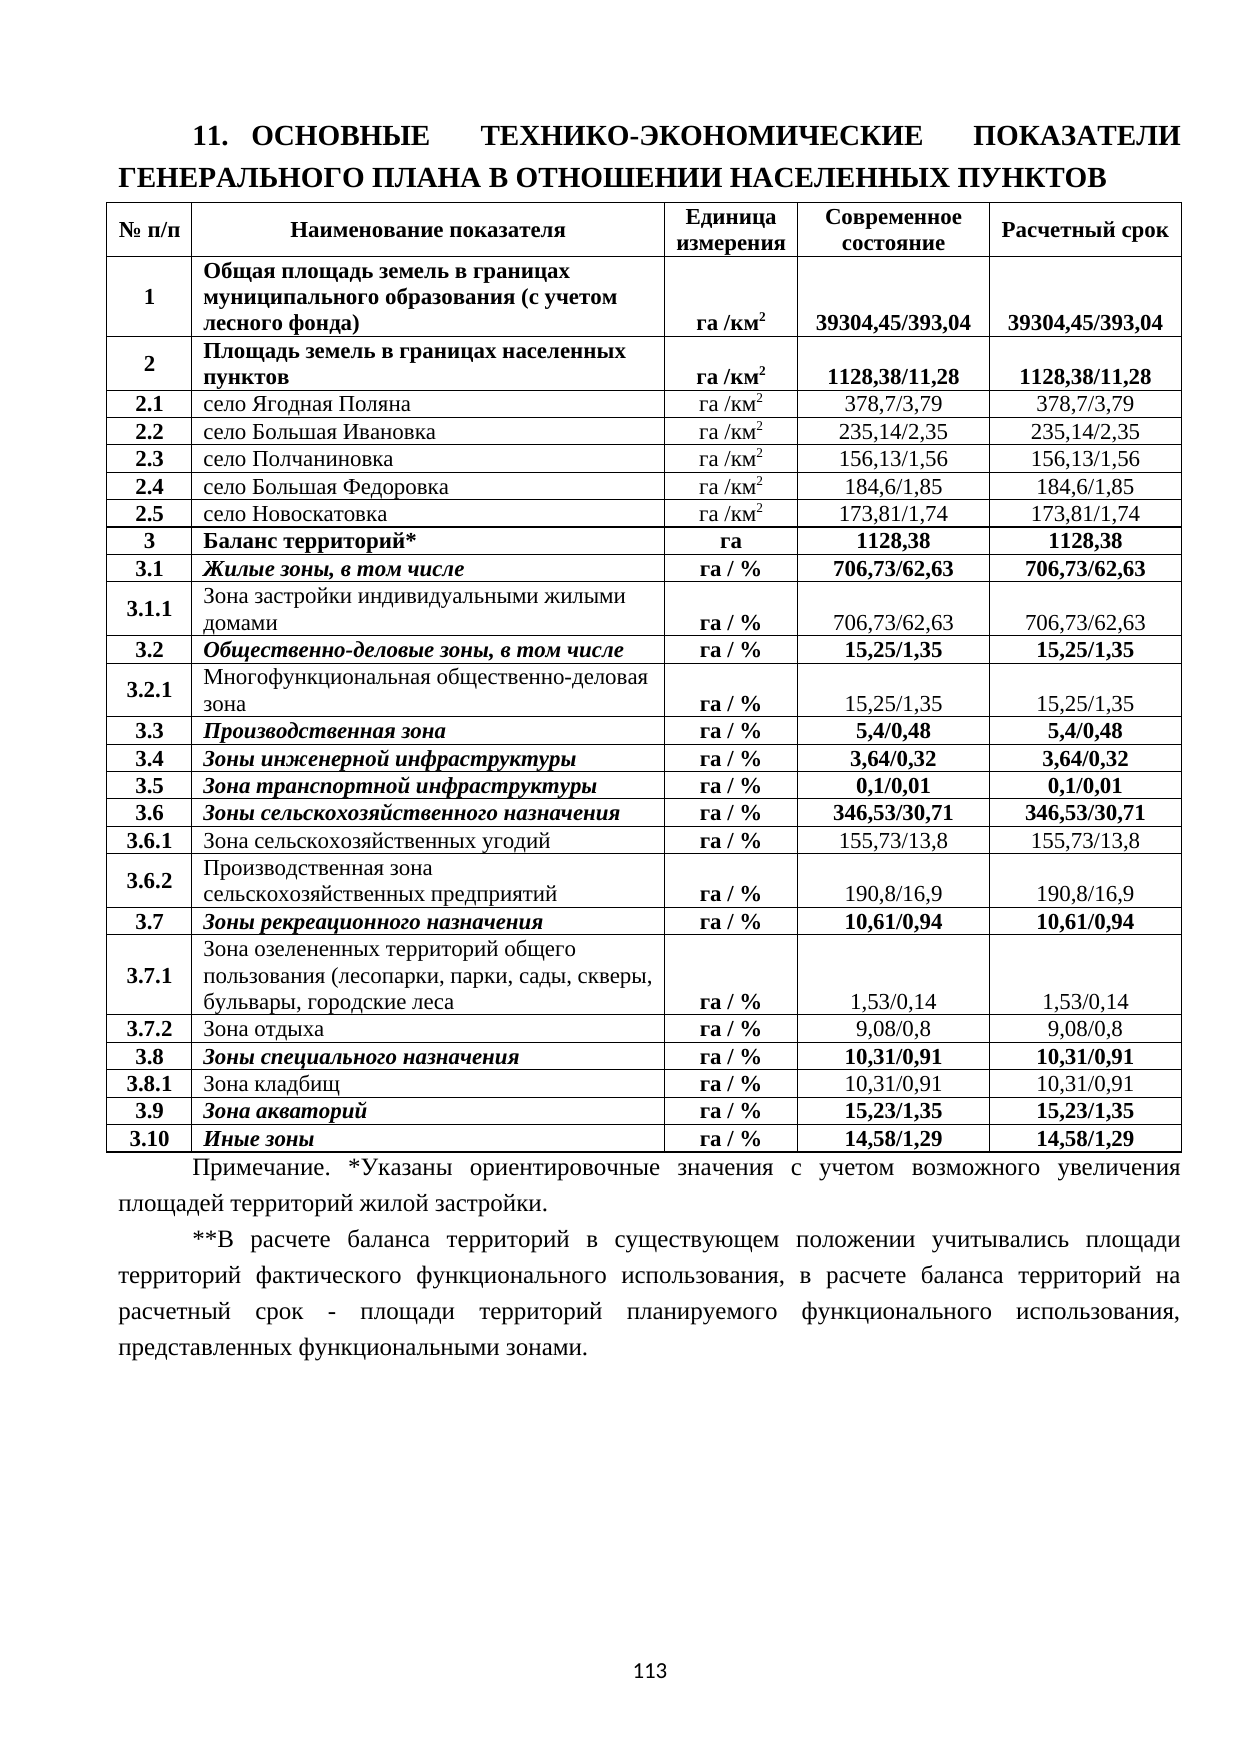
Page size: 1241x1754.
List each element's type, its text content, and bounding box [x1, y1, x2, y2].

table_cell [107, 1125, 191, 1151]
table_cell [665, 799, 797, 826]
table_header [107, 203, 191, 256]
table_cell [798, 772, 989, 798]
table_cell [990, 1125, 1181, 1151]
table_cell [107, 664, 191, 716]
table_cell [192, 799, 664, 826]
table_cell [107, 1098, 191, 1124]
list ОСНОВНЫЕ ТЕХНИКО-ЭКОНОМИЧЕСКИЕ ПОКАЗАТЕЛИ ГЕНЕРАЛЬНОГО ПЛАНА В ОТНОШЕНИИ НАСЕЛЕННЫХ ПУНКТОВ [118, 118, 1181, 193]
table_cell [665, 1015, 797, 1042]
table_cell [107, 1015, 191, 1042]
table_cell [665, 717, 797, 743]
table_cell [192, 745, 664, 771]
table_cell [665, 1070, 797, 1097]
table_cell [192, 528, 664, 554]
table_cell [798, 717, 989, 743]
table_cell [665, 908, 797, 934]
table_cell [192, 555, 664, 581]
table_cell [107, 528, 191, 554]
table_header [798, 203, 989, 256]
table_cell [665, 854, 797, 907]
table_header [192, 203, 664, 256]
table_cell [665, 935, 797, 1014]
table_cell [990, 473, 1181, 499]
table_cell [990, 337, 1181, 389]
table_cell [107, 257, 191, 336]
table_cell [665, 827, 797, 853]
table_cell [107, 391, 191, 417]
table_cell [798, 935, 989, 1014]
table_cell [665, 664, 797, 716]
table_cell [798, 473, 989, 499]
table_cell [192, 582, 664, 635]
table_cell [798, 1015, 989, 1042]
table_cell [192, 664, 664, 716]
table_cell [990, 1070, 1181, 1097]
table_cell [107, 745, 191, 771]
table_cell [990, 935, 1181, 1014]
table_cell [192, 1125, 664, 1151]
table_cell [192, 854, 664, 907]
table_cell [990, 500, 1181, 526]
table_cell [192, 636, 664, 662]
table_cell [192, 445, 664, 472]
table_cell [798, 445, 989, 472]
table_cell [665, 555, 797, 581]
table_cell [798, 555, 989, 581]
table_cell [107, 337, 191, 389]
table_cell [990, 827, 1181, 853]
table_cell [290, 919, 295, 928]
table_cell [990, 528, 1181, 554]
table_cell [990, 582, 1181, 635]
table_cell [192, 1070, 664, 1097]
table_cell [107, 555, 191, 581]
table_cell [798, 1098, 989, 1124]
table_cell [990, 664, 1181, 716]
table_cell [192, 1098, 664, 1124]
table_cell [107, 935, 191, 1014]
list Примечание. *Указаны ориентировочные значения с учетом возможного увеличения площадей территорий жилой застройки. [118, 1153, 1181, 1217]
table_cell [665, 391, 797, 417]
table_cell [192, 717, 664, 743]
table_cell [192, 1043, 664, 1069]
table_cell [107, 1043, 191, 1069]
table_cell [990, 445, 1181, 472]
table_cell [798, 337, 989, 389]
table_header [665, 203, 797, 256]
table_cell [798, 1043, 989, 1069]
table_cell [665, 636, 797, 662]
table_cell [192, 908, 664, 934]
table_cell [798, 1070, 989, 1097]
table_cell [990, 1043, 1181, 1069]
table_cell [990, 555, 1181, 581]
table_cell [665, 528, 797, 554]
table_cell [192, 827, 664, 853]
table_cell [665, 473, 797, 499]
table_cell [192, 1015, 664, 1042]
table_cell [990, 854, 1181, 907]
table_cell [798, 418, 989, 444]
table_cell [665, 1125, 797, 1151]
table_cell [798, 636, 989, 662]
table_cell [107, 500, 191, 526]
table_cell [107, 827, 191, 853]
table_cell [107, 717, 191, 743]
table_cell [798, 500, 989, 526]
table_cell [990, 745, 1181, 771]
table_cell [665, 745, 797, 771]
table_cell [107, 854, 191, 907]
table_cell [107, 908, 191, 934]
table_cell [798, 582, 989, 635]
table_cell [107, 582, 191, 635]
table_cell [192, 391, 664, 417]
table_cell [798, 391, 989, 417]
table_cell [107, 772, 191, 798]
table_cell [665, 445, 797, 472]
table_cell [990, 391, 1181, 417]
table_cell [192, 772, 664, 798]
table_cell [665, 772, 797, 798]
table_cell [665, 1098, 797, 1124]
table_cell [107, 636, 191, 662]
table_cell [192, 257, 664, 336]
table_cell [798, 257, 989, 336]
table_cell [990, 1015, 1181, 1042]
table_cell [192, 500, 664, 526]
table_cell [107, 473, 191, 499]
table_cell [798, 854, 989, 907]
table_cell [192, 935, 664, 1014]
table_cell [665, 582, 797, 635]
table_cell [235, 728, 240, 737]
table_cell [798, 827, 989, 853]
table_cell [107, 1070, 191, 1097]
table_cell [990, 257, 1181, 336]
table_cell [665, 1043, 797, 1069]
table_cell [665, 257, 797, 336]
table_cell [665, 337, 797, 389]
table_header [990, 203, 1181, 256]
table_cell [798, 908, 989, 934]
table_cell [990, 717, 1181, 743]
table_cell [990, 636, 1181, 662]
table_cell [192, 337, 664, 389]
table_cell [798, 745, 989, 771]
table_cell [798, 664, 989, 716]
list **В расчете баланса территорий в существующем положении учитывались площади территорий фактического функционального использования, в расчете баланса территорий на расчетный срок - площади территорий планируемого функционального использования, представленных функциональными зонами. [118, 1224, 1181, 1361]
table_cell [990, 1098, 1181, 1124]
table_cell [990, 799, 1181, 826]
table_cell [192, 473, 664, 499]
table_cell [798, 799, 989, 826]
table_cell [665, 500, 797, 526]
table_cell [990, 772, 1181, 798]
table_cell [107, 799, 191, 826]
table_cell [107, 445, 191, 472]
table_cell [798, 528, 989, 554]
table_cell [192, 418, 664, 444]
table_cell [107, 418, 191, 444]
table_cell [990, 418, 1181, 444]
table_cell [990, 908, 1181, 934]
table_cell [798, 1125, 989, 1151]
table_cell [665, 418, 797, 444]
